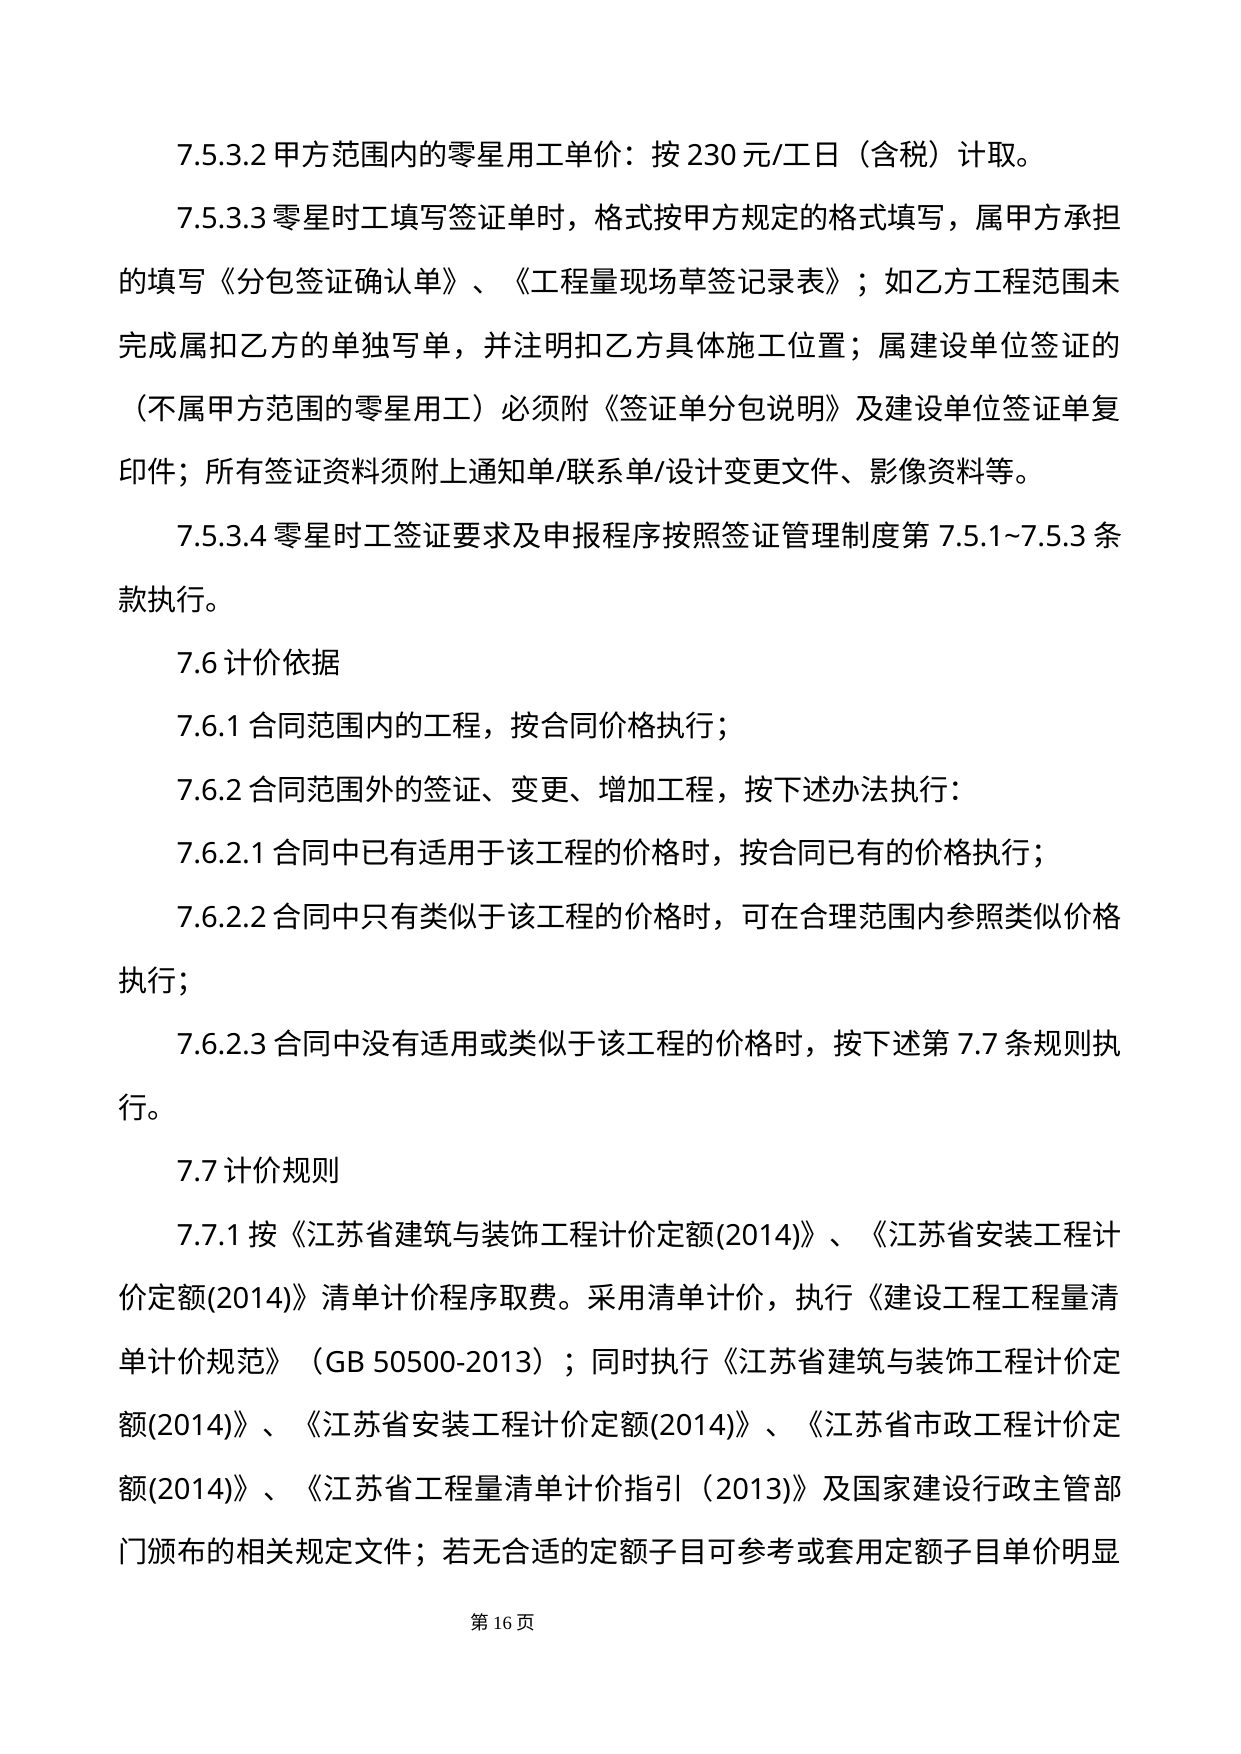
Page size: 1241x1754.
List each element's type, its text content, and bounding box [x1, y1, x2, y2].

text 7.6.2.2合同中只有类似于该工程的价格时，可在合理范围内参照类似价格执行； [118, 894, 1122, 999]
text 7.6计价依据 [118, 639, 1122, 682]
text 7.6.1合同范围内的工程，按合同价格执行； [118, 703, 1122, 745]
text 7.7计价规则 [118, 1148, 1122, 1190]
text 7.5.3.3零星时工填写签证单时，格式按甲方规定的格式填写，属甲方承担的填写《分包签证确认单》、《工程量现场草签记录表》；如乙方工程范围未完成属扣乙方的单独写单，并注明扣乙方具体施工位置；属建设单位签证的（不属甲方范围的零星用工）必须附《签证单分包说明》及建设单位签证单复印件；所有签证资料须附上通知单/联系单/设计变更文件、影像资料等。 [118, 195, 1122, 491]
text 7.6.2.3合同中没有适用或类似于该工程的价格时，按下述第7.7条规则执行。 [118, 1021, 1122, 1126]
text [118, 1211, 1122, 1571]
text 7.5.3.2甲方范围内的零星用工单价：按230元/工日（含税）计取。 [118, 132, 1122, 174]
text 7.6.2.1合同中已有适用于该工程的价格时，按合同已有的价格执行； [118, 830, 1122, 872]
text 7.6.2合同范围外的签证、变更、增加工程，按下述办法执行： [118, 767, 1122, 809]
text 7.5.3.4零星时工签证要求及申报程序按照签证管理制度第7.5.1~7.5.3条款执行。 [118, 512, 1122, 618]
